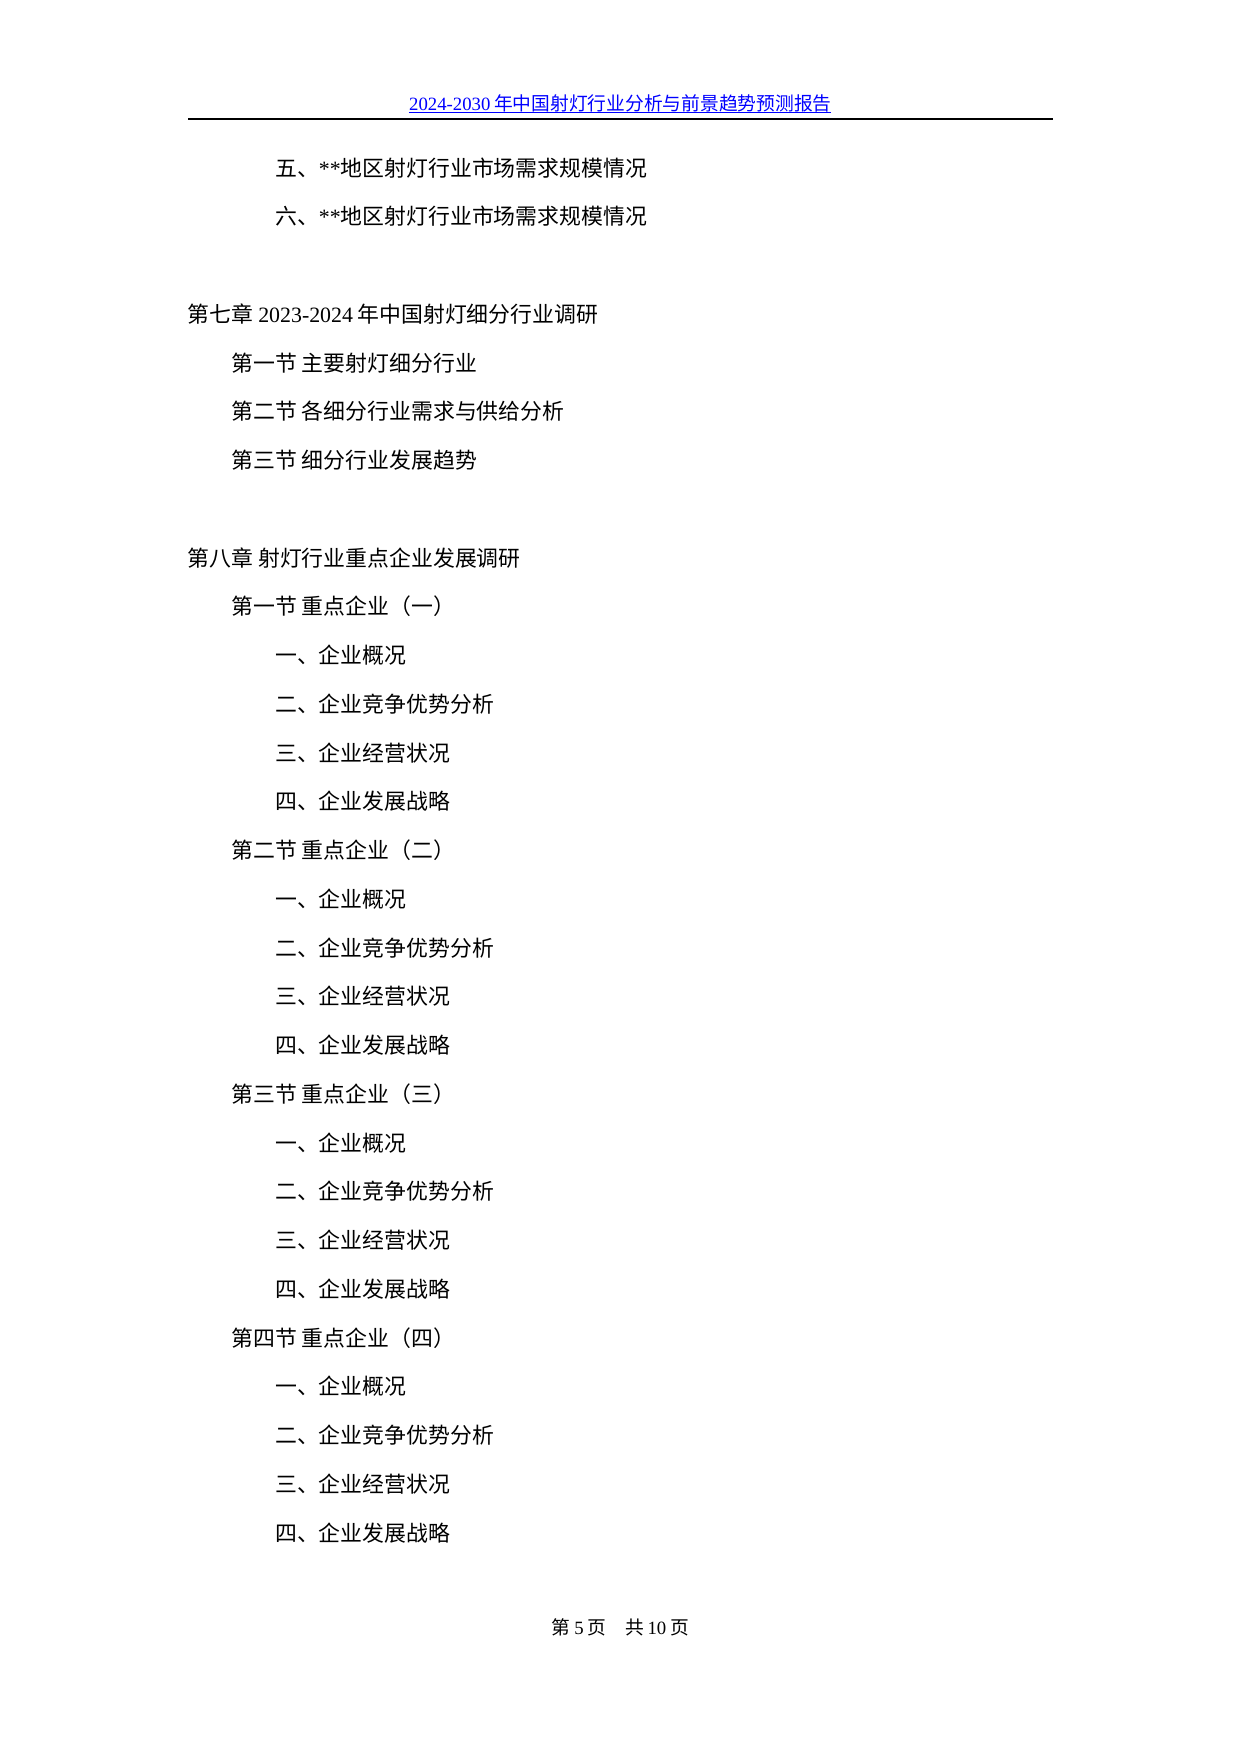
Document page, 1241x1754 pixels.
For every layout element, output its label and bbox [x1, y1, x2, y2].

text [187, 150, 1053, 1548]
